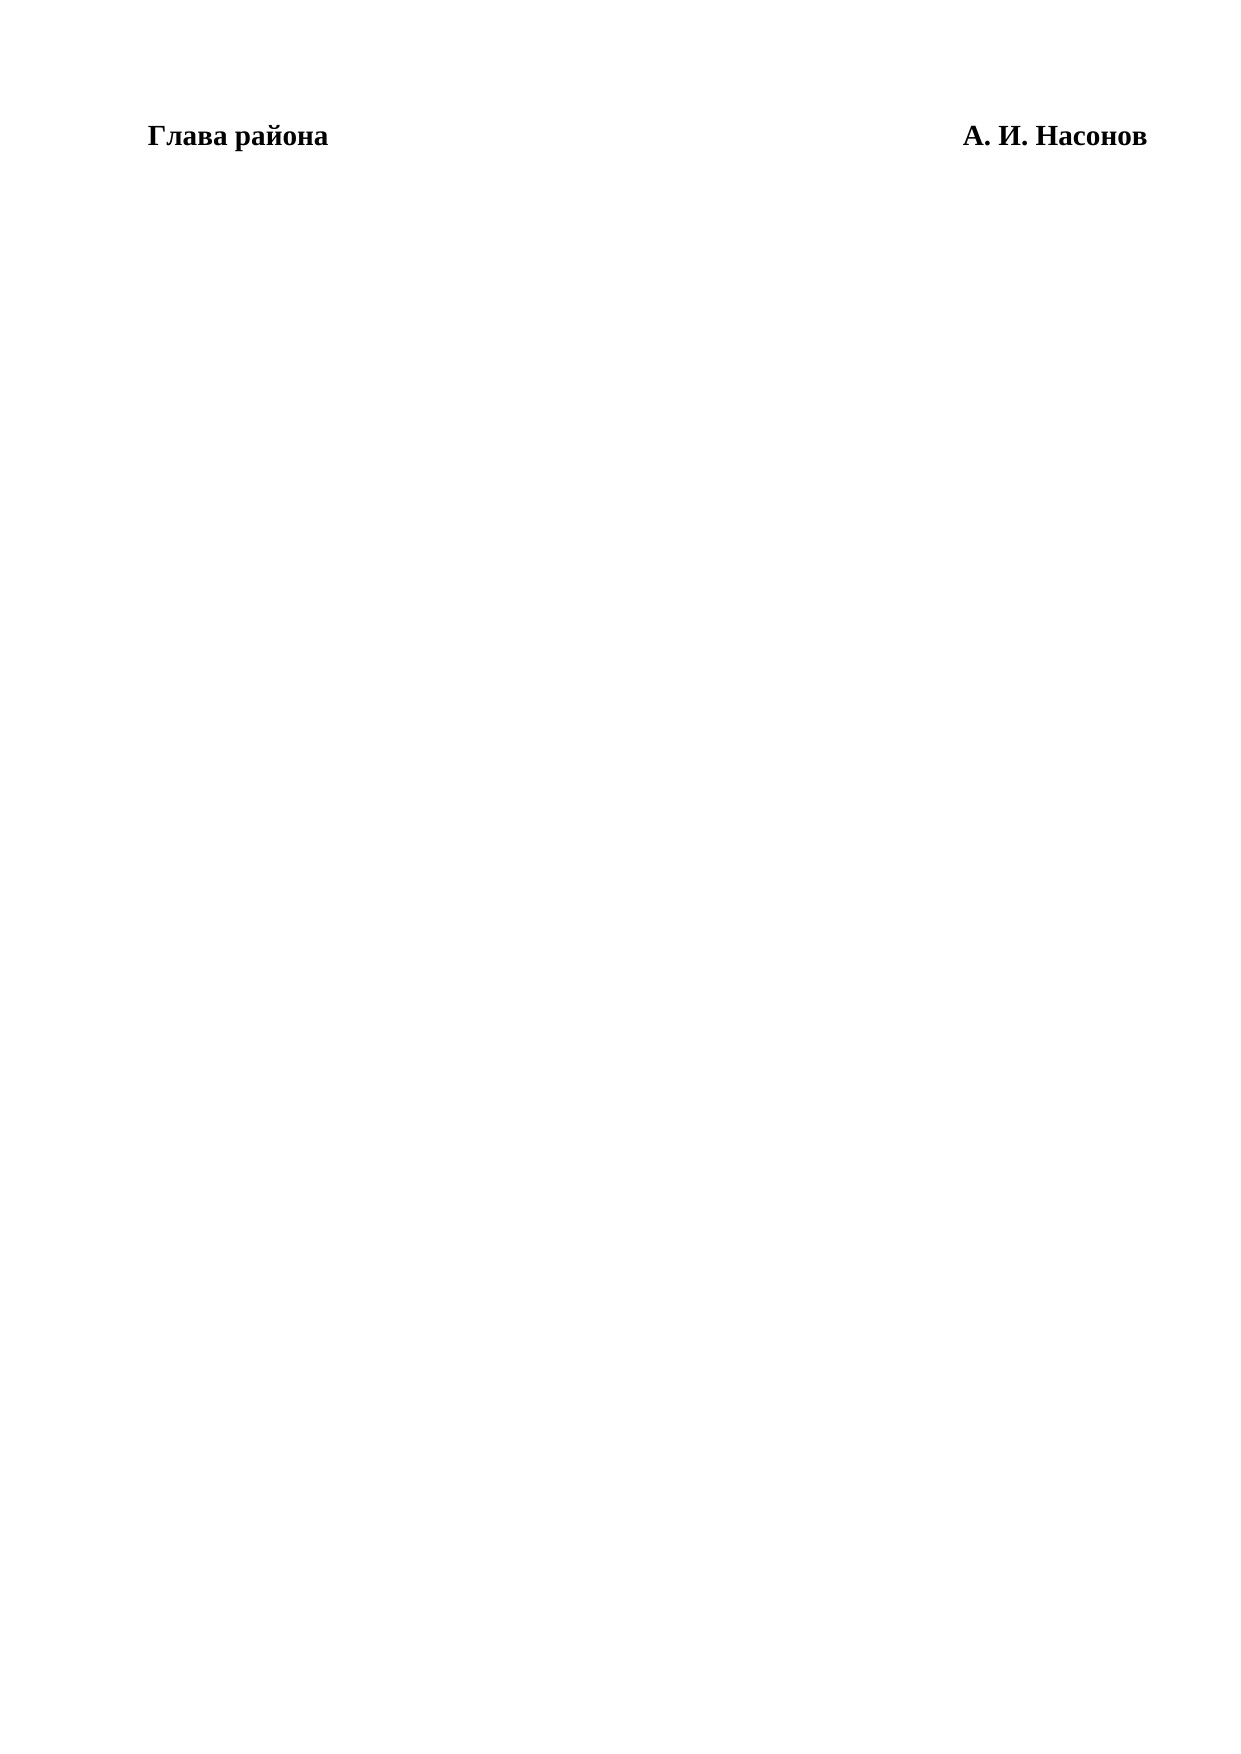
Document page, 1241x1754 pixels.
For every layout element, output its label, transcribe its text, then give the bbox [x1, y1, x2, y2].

text Глава района А. И. Насонов [148, 118, 1181, 152]
